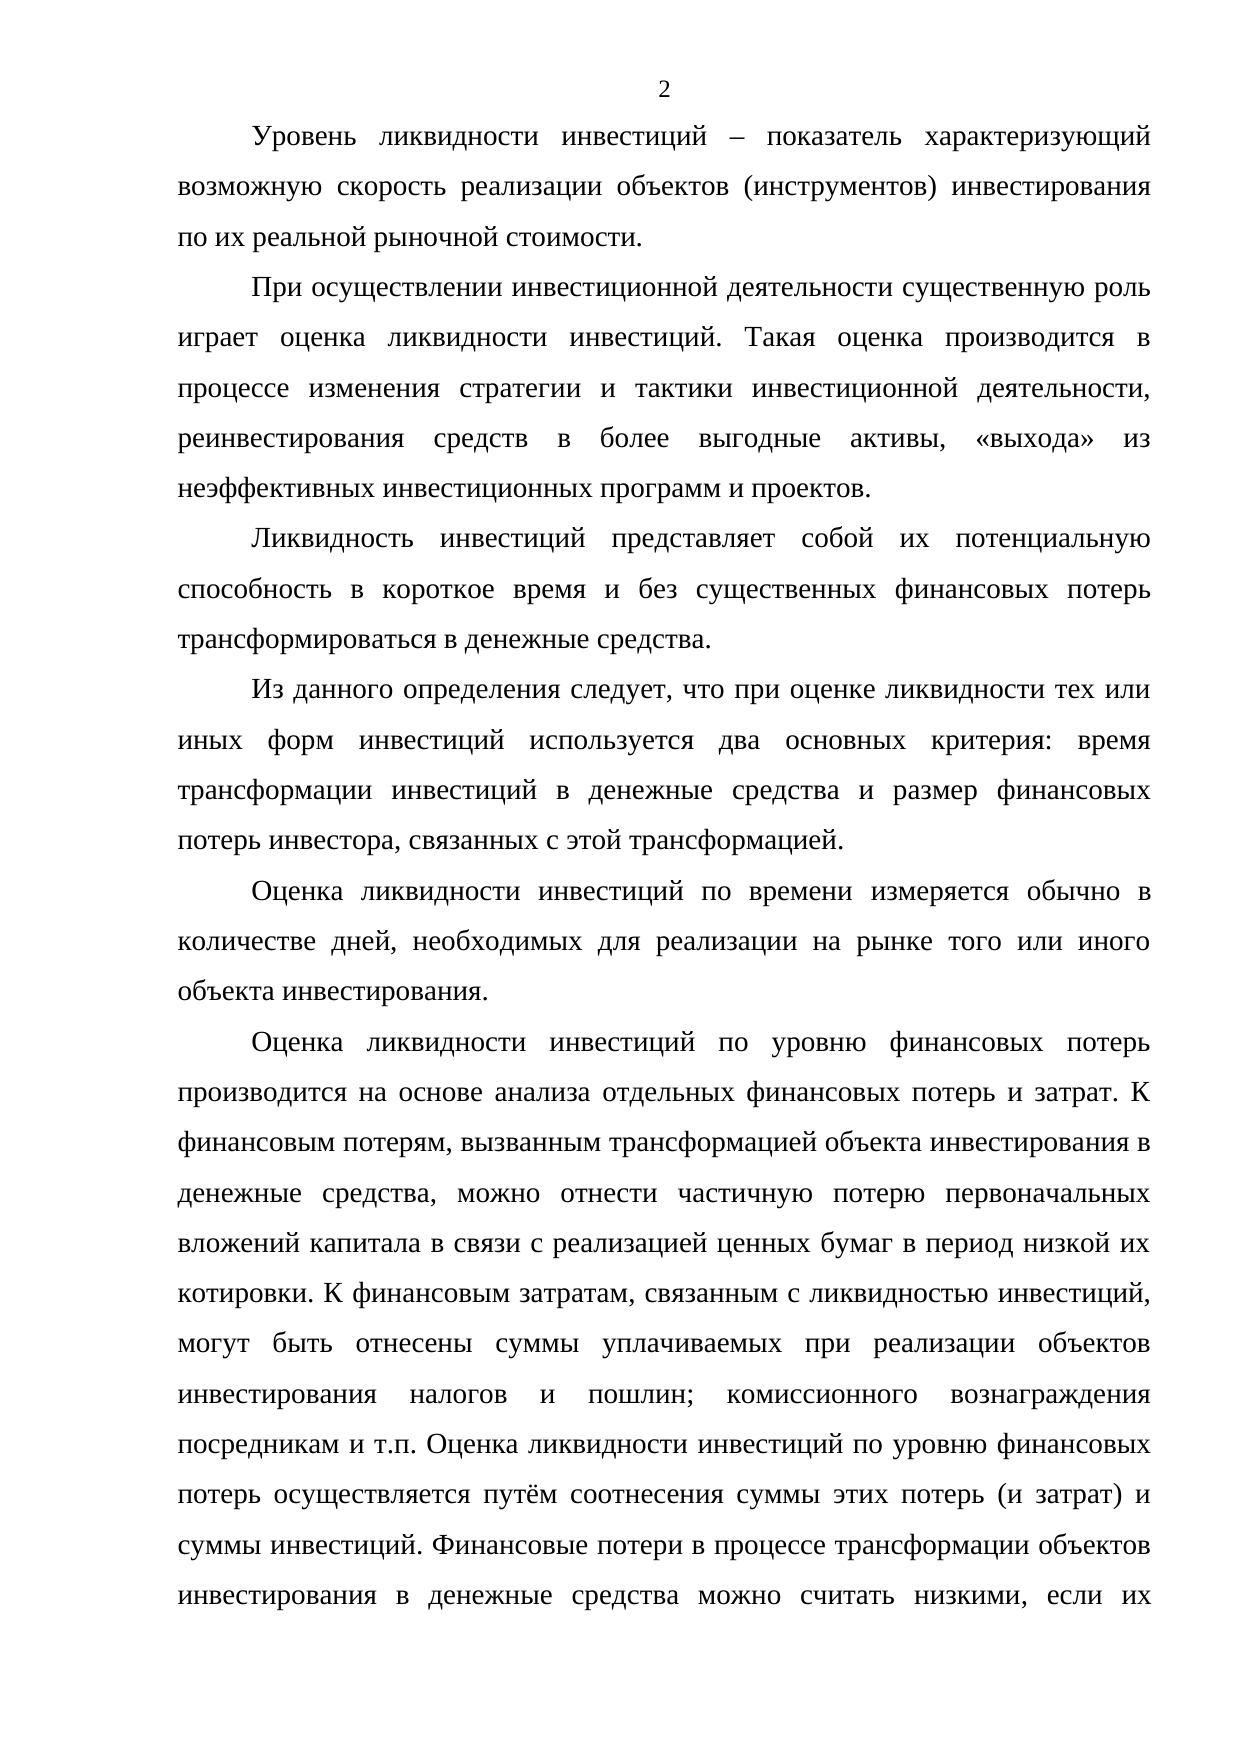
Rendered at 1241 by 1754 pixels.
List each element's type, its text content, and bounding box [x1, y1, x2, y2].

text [177, 1024, 1152, 1611]
text Уровень ликвидности инвестиций – показатель характеризующий возможную скорость реализации объектов (инструментов) инвестирования по их реальной рыночной стоимости. [177, 118, 1152, 252]
text При осуществлении инвестиционной деятельности существенную роль играет оценка ликвидности инвестиций. Такая оценка производится в процессе изменения стратегии и тактики инвестиционной деятельности, реинвестирования средств в более выгодные активы, «выхода» из неэффективных инвестиционных программ и проектов. [177, 269, 1152, 504]
text Из данного определения следует, что при оценке ликвидности тех или иных форм инвестиций используется два основных критерия: время трансформации инвестиций в денежные средства и размер финансовых потерь инвестора, связанных с этой трансформацией. [177, 672, 1152, 856]
text Ликвидность инвестиций представляет собой их потенциальную способность в короткое время и без существенных финансовых потерь трансформироваться в денежные средства. [177, 521, 1152, 655]
text Оценка ликвидности инвестиций по времени измеряется обычно в количестве дней, необходимых для реализации на рынке того или иного объекта инвестирования. [177, 873, 1152, 1007]
